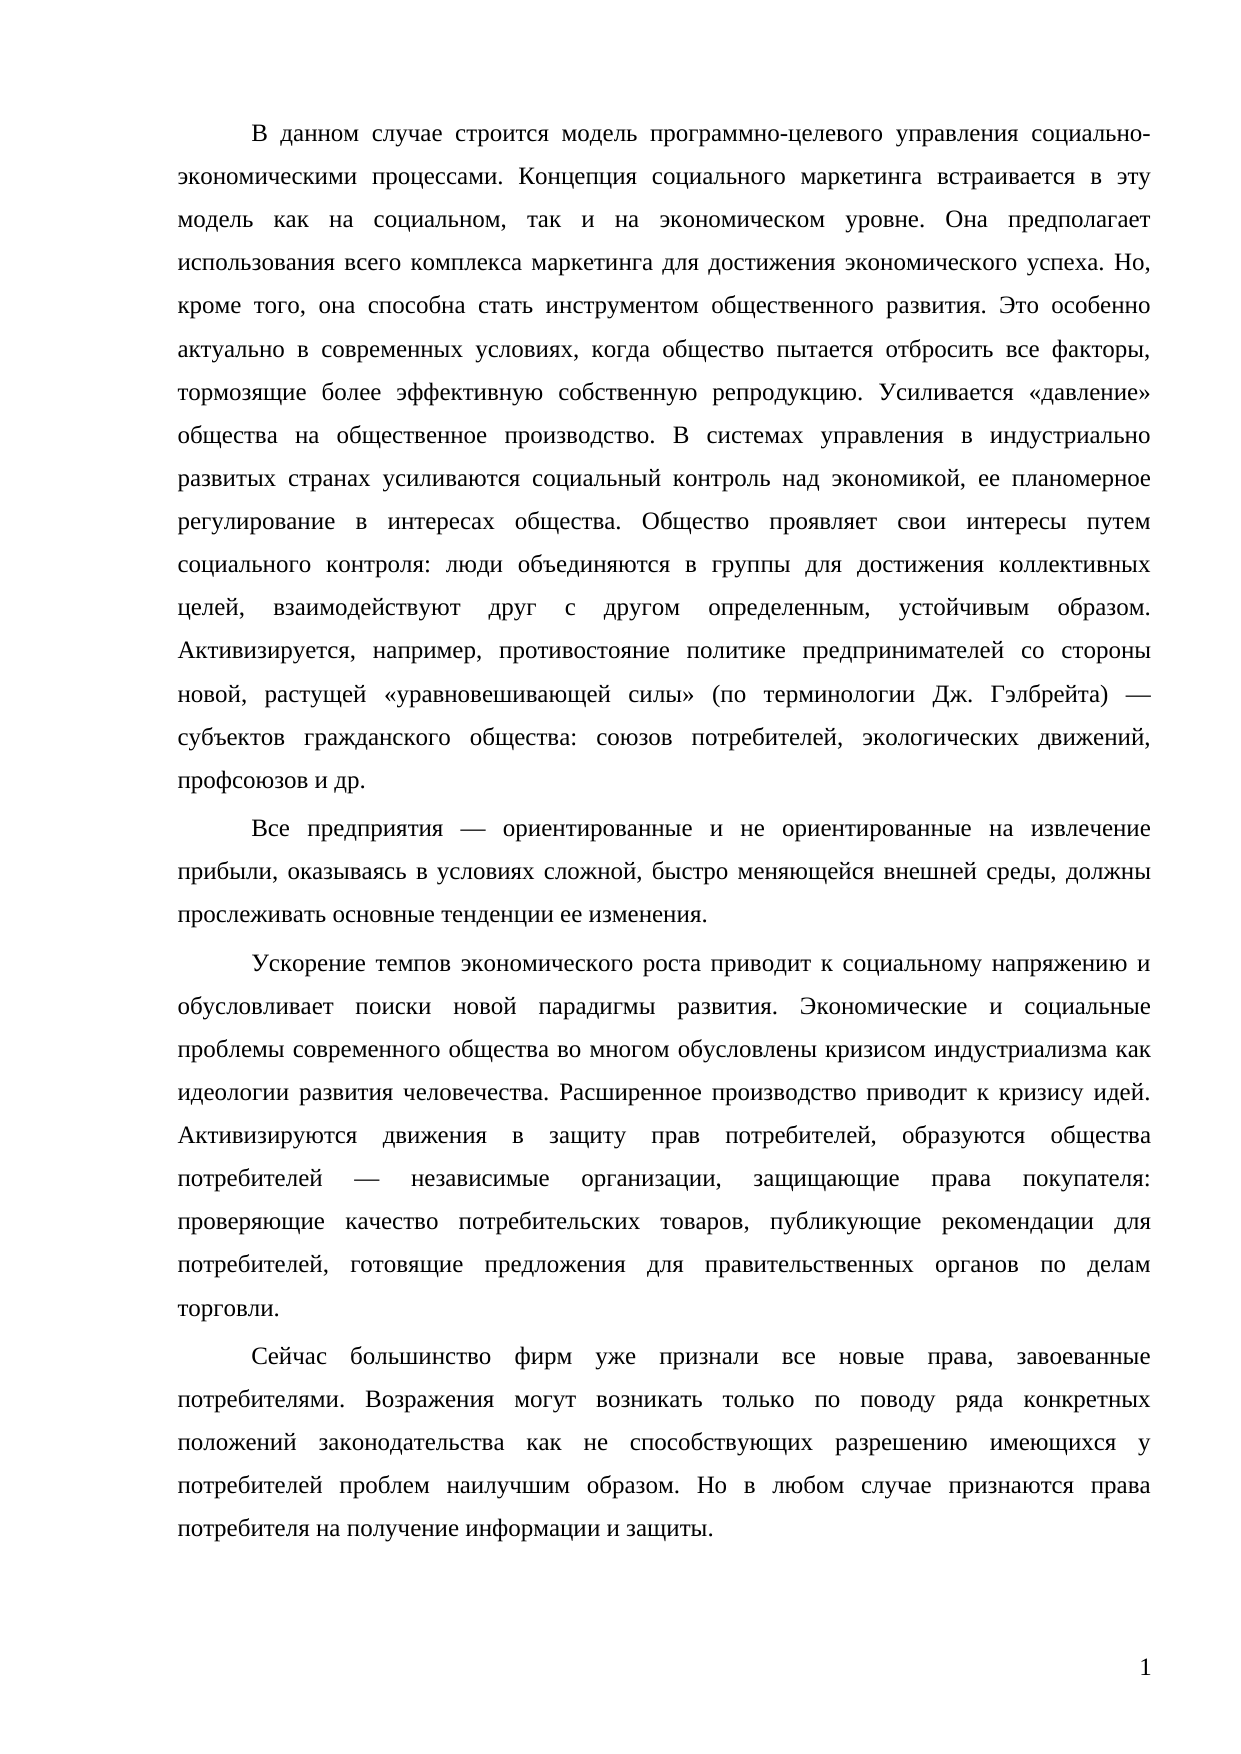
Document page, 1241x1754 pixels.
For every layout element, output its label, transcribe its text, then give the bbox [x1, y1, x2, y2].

text В данном случае строится модель программно-целевого управления социально-экономическими процессами. Концепция социального маркетинга встраивается в эту модель как на социальном, так и на экономическом уровне. Она предполагает использования всего комплекса маркетинга для достижения экономического успеха. Но, кроме того, она способна стать инструментом общественного развития. Это особенно актуально в современных условиях, когда общество пытается отбросить все факторы, тормозящие более эффективную собственную репродукцию. Усиливается «давление» общества на общественное производство. В системах управления в индустриально развитых странах усиливаются социальный контроль над экономикой, ее планомерное регулирование в интересах общества. Общество проявляет свои интересы путем социального контроля: люди объединяются в группы для достижения коллективных целей, взаимодействуют друг с другом определенным, устойчивым образом. Активизируется, например, противостояние политике предпринимателей со стороны новой, растущей «уравновешивающей силы» (по терминологии Дж. Гэлбрейта) — субъектов гражданского общества: союзов потребителей, экологических движений, профсоюзов и др. [177, 118, 1152, 794]
text Сейчас большинство фирм уже признали все новые права, завоеванные потребителями. Возражения могут возникать только по поводу ряда конкретных положений законодательства как не способствующих разрешению имеющихся у потребителей проблем наилучшим образом. Но в любом случае признаются права потребителя на получение информации и защиты. [177, 1341, 1152, 1542]
text Ускорение темпов экономического роста приводит к социальному напряжению и обусловливает поиски новой парадигмы развития. Экономические и социальные проблемы современного общества во многом обусловлены кризисом индустриализма как идеологии развития человечества. Расширенное производство приводит к кризису идей. Активизируются движения в защиту прав потребителей, образуются общества потребителей — независимые организации, защищающие права покупателя: проверяющие качество потребительских товаров, публикующие рекомендации для потребителей, готовящие предложения для правительственных органов по делам торговли. [177, 948, 1152, 1321]
text Все предприятия — ориентированные и не ориентированные на извлечение прибыли, оказываясь в условиях сложной, быстро меняющейся внешней среды, должны прослеживать основные тенденции ее изменения. [177, 813, 1152, 928]
